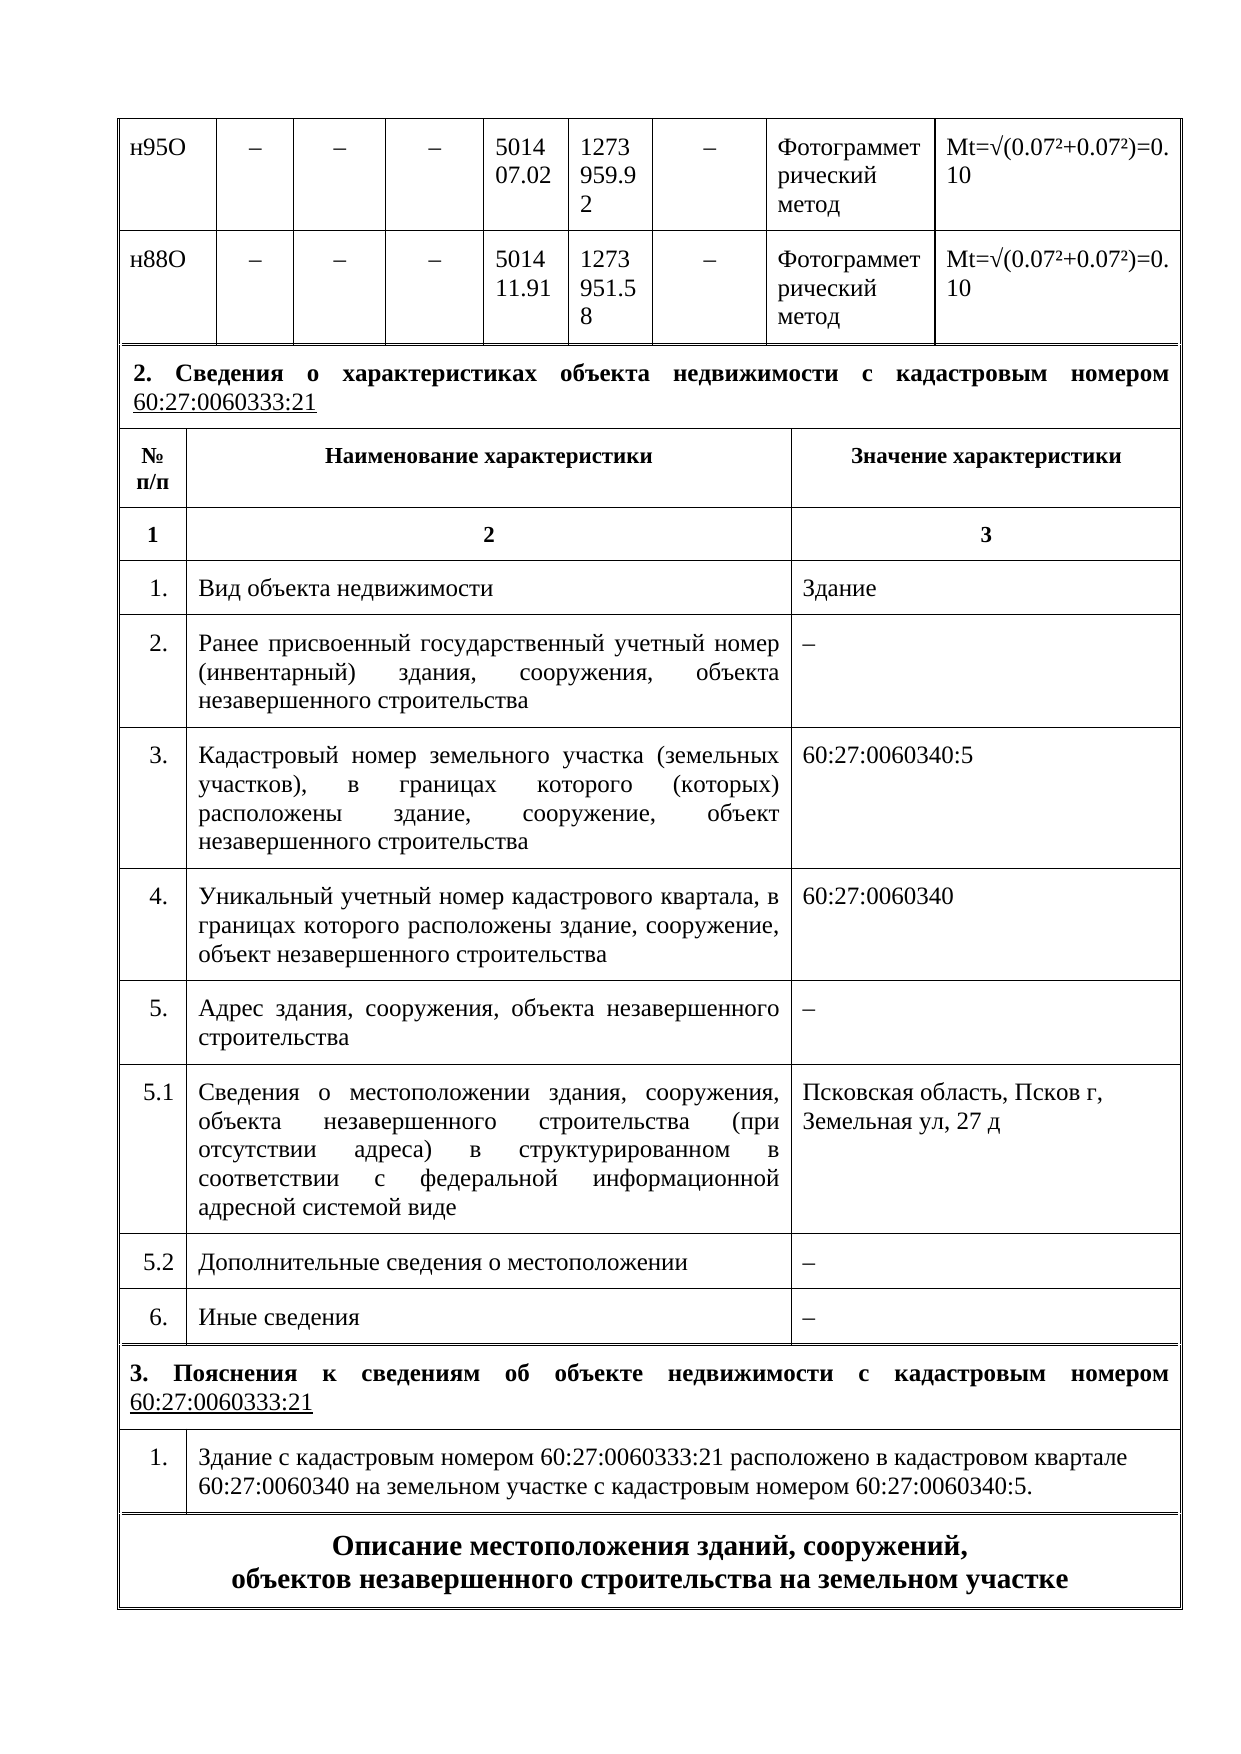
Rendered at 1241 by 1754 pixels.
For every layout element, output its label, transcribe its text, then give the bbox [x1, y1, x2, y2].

table_cell 1273951.58 [569, 231, 652, 343]
table_cell – [792, 1234, 1180, 1288]
table_cell – [386, 119, 483, 230]
table_cell 2 [187, 508, 791, 559]
table_cell 3. [120, 728, 186, 868]
table_cell 5.1 [120, 1065, 186, 1233]
table_cell Сведения о местоположении здания, сооружения, объекта незавершенного строительства (при отсутствии адреса) в структурированном в соответствии с федеральной информационной адресной системой виде [187, 1065, 791, 1233]
table_cell – [792, 615, 1180, 727]
table_cell Уникальный учетный номер кадастрового квартала, в границах которого расположены здание, сооружение, объект незавершенного строительства [187, 869, 791, 980]
table_cell Наименование характеристики [187, 429, 791, 507]
table_cell Псковская область, Псков г, Земельная ул, 27 д [792, 1065, 1180, 1233]
table_cell 1. [120, 1430, 186, 1512]
table_cell Вид объекта недвижимости [187, 561, 791, 614]
table_cell Кадастровый номер земельного участка (земельных участков), в границах которого (которых) расположены здание, сооружение, объект незавершенного строительства [187, 728, 791, 868]
table_cell н88О [120, 231, 216, 343]
table_cell – [294, 231, 385, 343]
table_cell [767, 119, 934, 230]
table_cell 3. Пояснения к сведениям об объекте недвижимости с кадастровым номером 60:27:0060333:21 [118, 1343, 1181, 1428]
table_cell Иные сведения [187, 1289, 791, 1343]
table_cell 5.2 [120, 1234, 186, 1288]
table_cell Здание с кадастровым номером 60:27:0060333:21 расположено в кадастровом квартале 60:27:0060340 на земельном участке с кадастровым номером 60:27:0060340:5. [187, 1430, 1180, 1512]
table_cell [936, 119, 1180, 230]
table_cell 501411.91 [484, 231, 568, 343]
table_cell 1. [120, 561, 186, 614]
table_cell 6. [120, 1289, 186, 1343]
table_cell – [792, 1289, 1180, 1343]
table_cell н95О [120, 119, 216, 230]
table_cell – [217, 231, 293, 343]
table_cell 3 [792, 508, 1180, 559]
table_cell 60:27:0060340 [792, 869, 1180, 980]
table_cell 1 [120, 508, 186, 559]
table_cell 2. Сведения о характеристиках объекта недвижимости с кадастровым номером 60:27:0060333:21 [120, 343, 1180, 428]
table_cell – [653, 231, 766, 343]
table_cell – [653, 119, 766, 230]
table_cell 4. [120, 869, 186, 980]
table_cell – [792, 981, 1180, 1063]
table_cell Ранее присвоенный государственный учетный номер (инвентарный) здания, сооружения, объекта незавершенного строительства [187, 615, 791, 727]
table_cell Mt=√(0.07²+0.07²)=0.10 [936, 231, 1180, 343]
table_cell 1273959.92 [569, 119, 652, 230]
table_cell – [294, 119, 385, 230]
table_cell 5. [120, 981, 186, 1063]
table_cell Здание [792, 561, 1180, 614]
table_cell 2. [120, 615, 186, 727]
table_cell Значение характеристики [792, 429, 1180, 507]
table_cell Описание местоположения зданий, сооружений, объектов незавершенного строительства на земельном участке [118, 1512, 1181, 1607]
table_cell Фотограмметрический метод [767, 231, 934, 343]
table_cell Дополнительные сведения о местоположении [187, 1234, 791, 1288]
table_cell Адрес здания, сооружения, объекта незавершенного строительства [187, 981, 791, 1063]
table_cell – [217, 119, 293, 230]
table_cell – [386, 231, 483, 343]
table_cell № п/п [120, 429, 186, 507]
table_cell 60:27:0060340:5 [792, 728, 1180, 868]
table_cell 501407.02 [484, 119, 568, 230]
